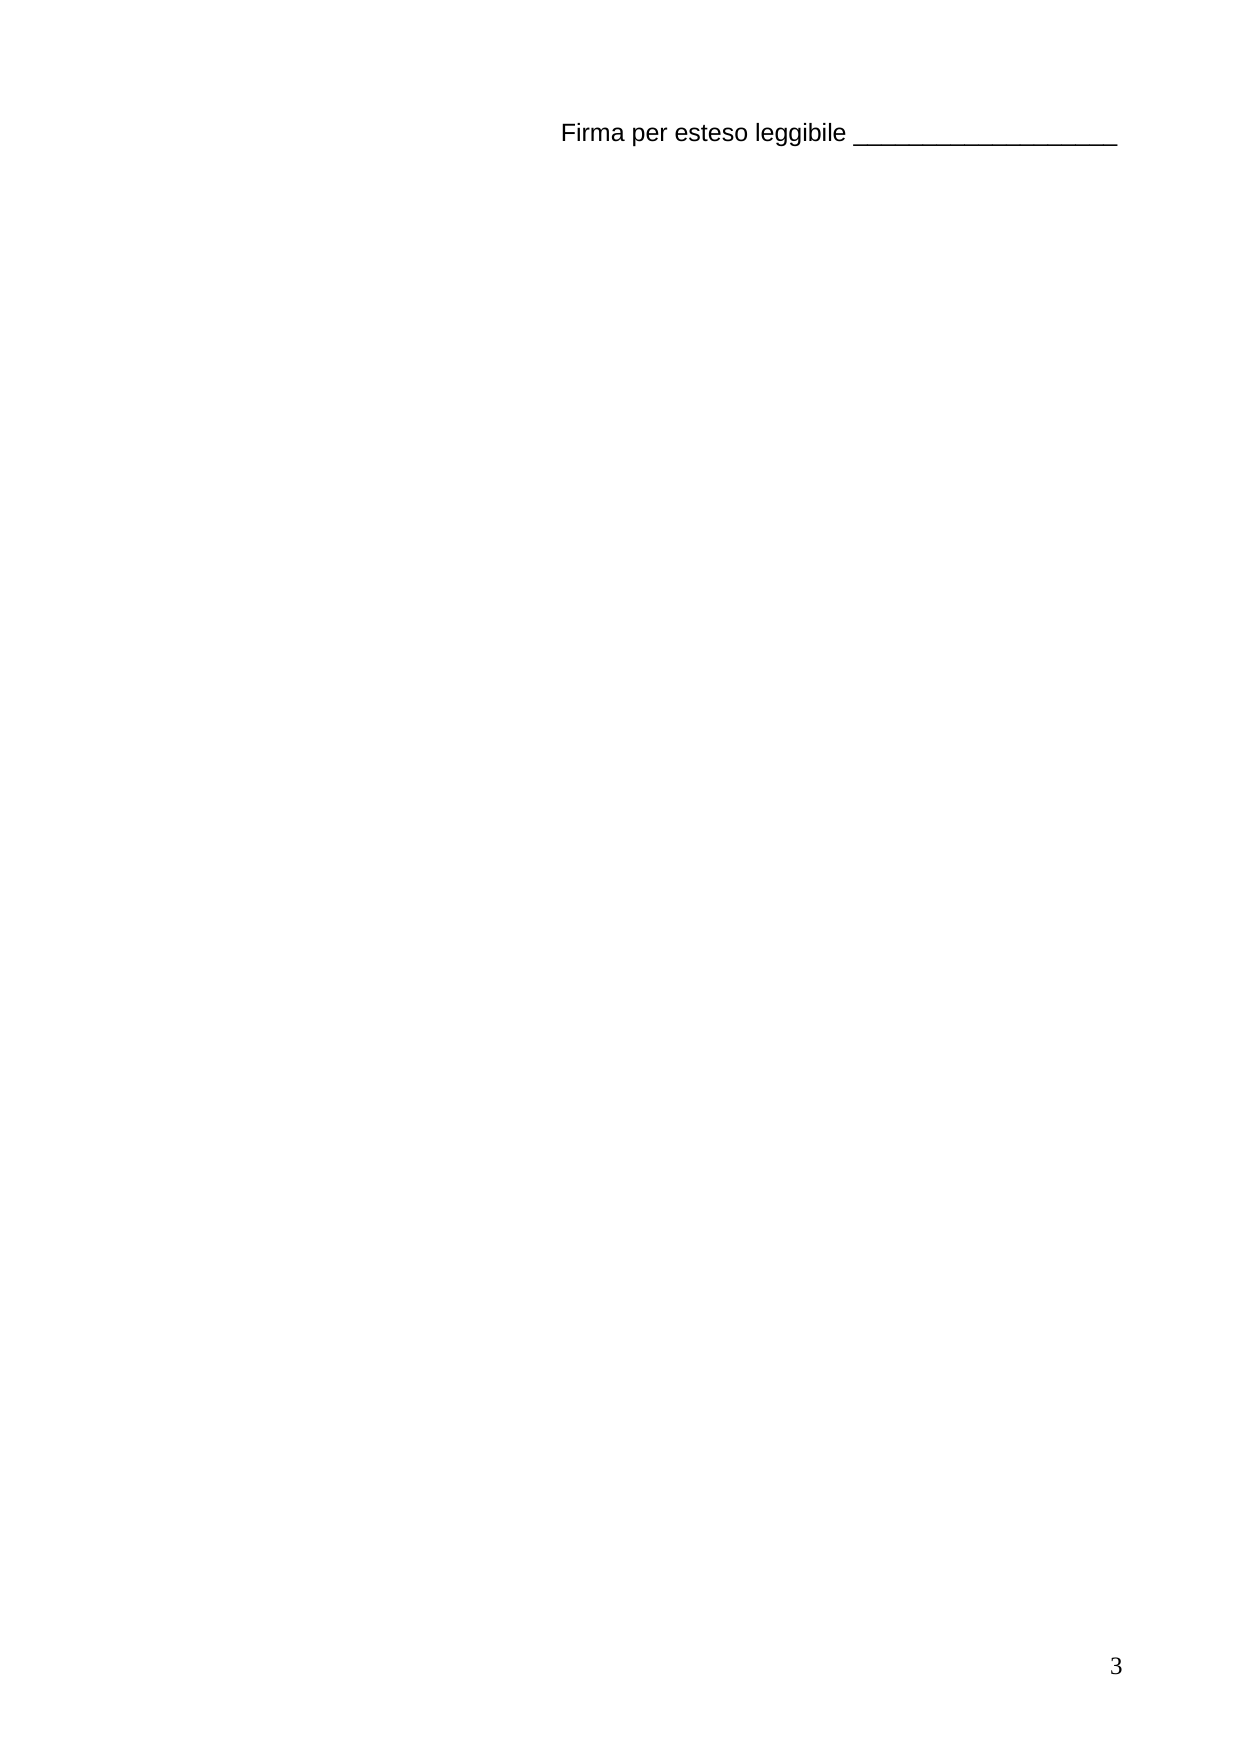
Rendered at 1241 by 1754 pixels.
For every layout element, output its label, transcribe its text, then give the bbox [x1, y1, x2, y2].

text Firma per esteso leggibile ___________________ [118, 118, 1122, 147]
